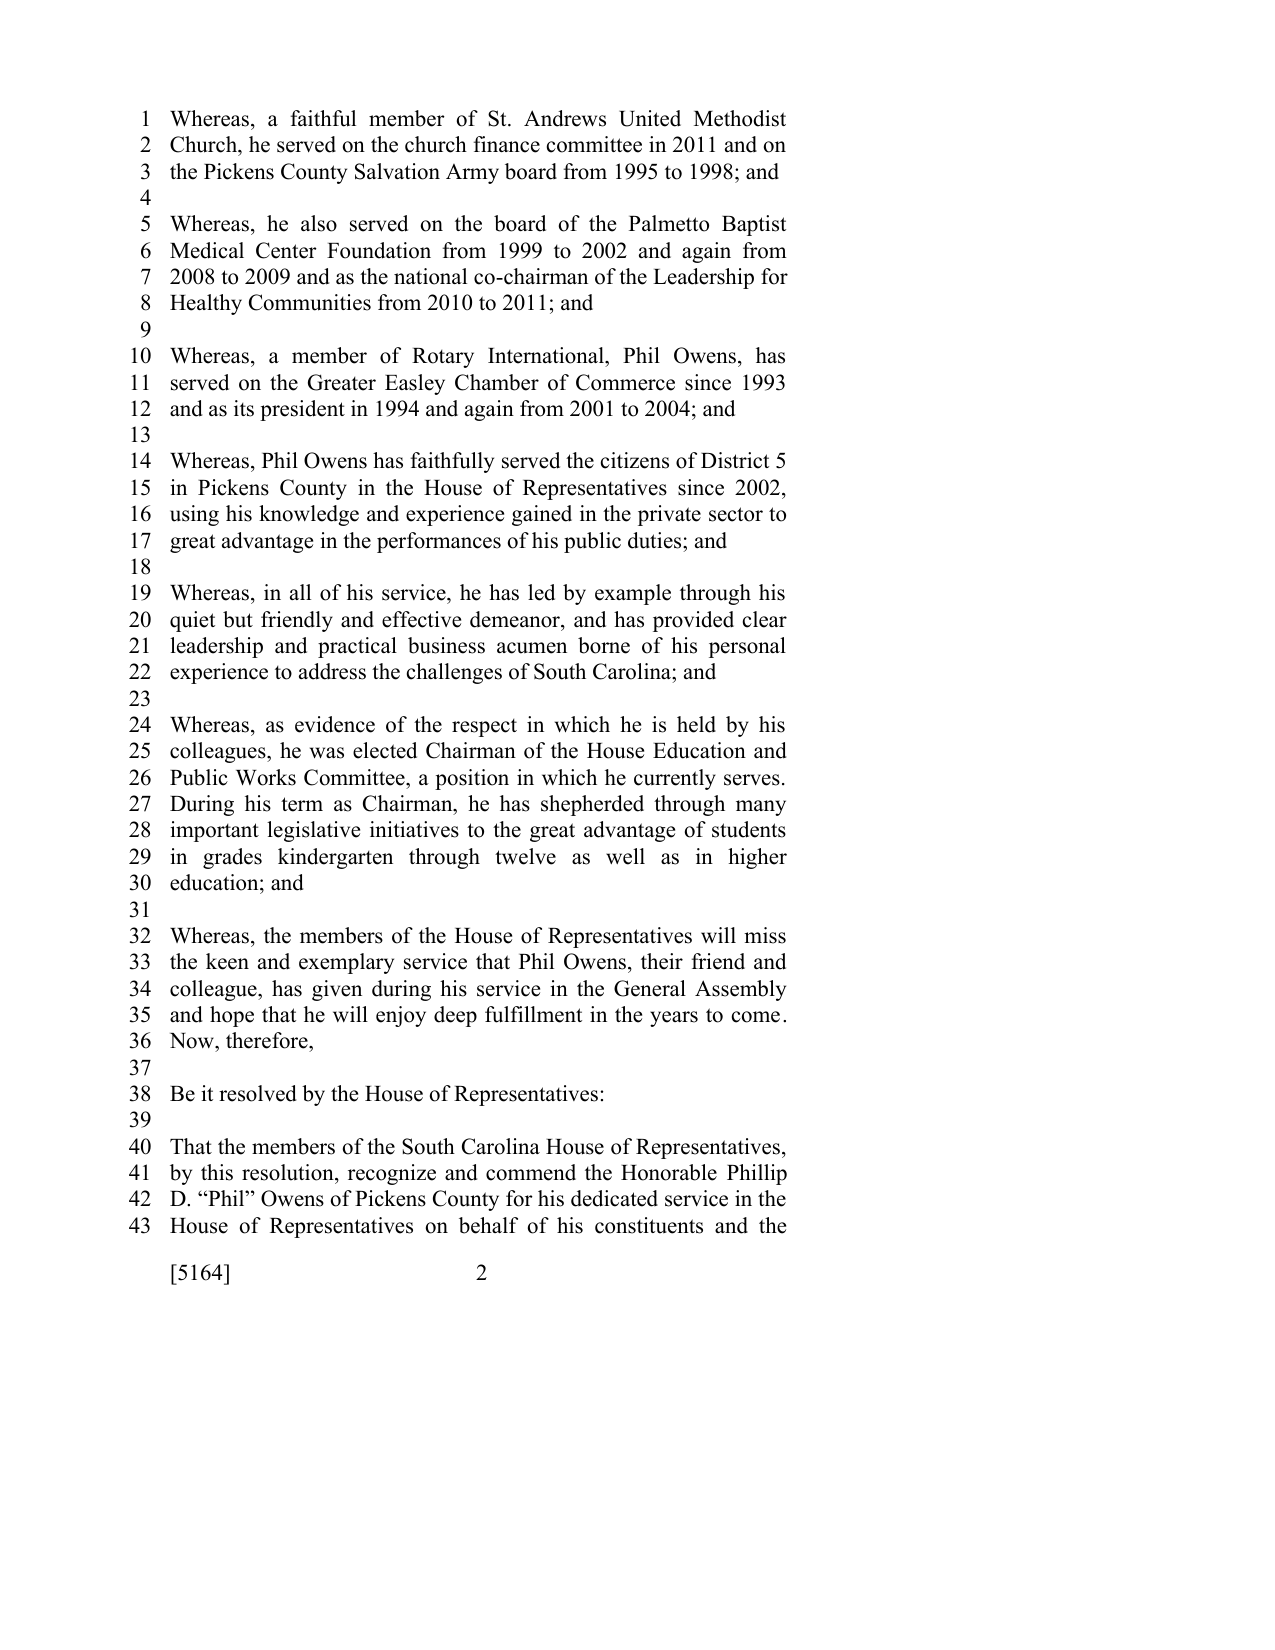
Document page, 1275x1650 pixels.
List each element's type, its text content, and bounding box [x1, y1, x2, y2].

text Whereas, as evidence of the respect in which he is held by his colleagues, he was elected Chairman of the House Education and Public Works Committee, a position in which he currently serves. During his term as Chairman, he has shepherded through many important legislative initiatives to the great advantage of students in grades kindergarten through twelve as well as in higher education; and [169, 711, 787, 896]
text Whereas, a faithful member of St. Andrews United Methodist Church, he served on the church finance committee in 2011 and on the Pickens County Salvation Army board from 1995 to 1998; and [169, 105, 787, 184]
text Whereas, in all of his service, he has led by example through his quiet but friendly and effective demeanor, and has provided clear leadership and practical business acumen borne of his personal experience to address the challenges of South Carolina; and [169, 579, 787, 685]
text Whereas, Phil Owens has faithfully served the citizens of District 5 in Pickens County in the House of Representatives since 2002, using his knowledge and experience gained in the private sector to great advantage in the performances of his public duties; and [169, 448, 787, 553]
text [169, 1133, 787, 1238]
text Whereas, a member of Rotary International, Phil Owens, has served on the Greater Easley Chamber of Commerce since 1993 and as its president in 1994 and again from 2001 to 2004; and [169, 342, 787, 421]
text Whereas, the members of the House of Representatives will miss the keen and exemplary service that Phil Owens, their friend and colleague, has given during his service in the General Assembly and hope that he will enjoy deep fulfillment in the years to come. Now, therefore, [169, 922, 787, 1054]
text Whereas, he also served on the board of the Palmetto Baptist Medical Center Foundation from 1999 to 2002 and again from 2008 to 2009 and as the national co-chairman of the Leadership for Healthy Communities from 2010 to 2011; and [169, 210, 787, 316]
text Be it resolved by the House of Representatives: [169, 1080, 787, 1106]
